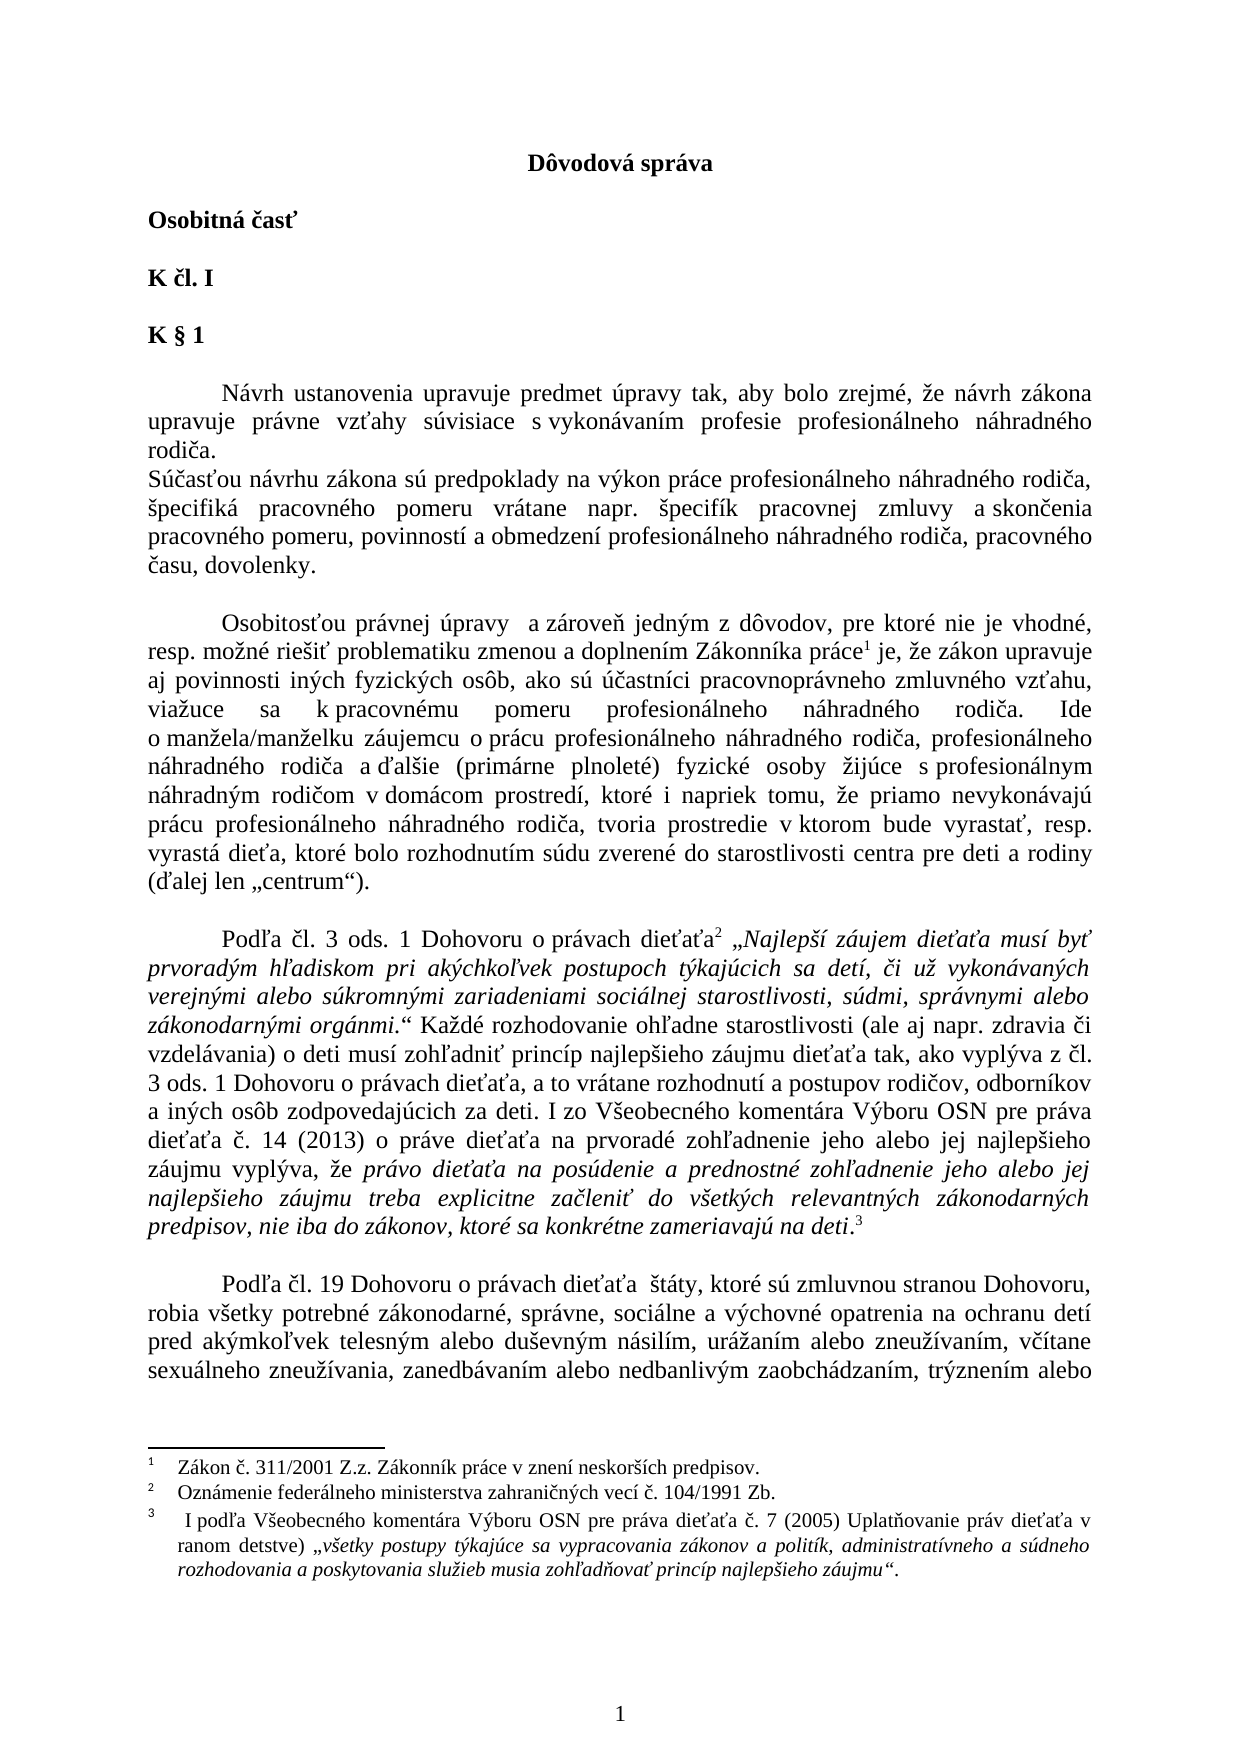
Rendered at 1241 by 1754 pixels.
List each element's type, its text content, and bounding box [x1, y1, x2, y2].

text Dôvodová správa [148, 148, 1092, 176]
text Súčasťou návrhu zákona sú predpoklady na výkon práce profesionálneho náhradného rodiča, špecifiká pracovného pomeru vrátane napr. špecifík pracovnej zmluvy a skončenia pracovného pomeru, povinností a obmedzení profesionálneho náhradného rodiča, pracovného času, dovolenky. [148, 464, 1092, 579]
text Podľa čl. 3 ods. 1 Dohovoru o právach dieťaťa „Najlepší záujem dieťaťa musí byť prvoradým hľadiskom pri akýchkoľvek postupoch týkajúcich sa detí, či už vykonávaných verejnými alebo súkromnými zariadeniami sociálnej starostlivosti, súdmi, správnymi alebo zákonodarnými orgánmi.“ Každé rozhodovanie ohľadne starostlivosti (ale aj napr. zdravia či vzdelávania) o deti musí zohľadniť princíp najlepšieho záujmu dieťaťa tak, ako vyplýva z čl. 3 ods. 1 Dohovoru o právach dieťaťa, a to vrátane rozhodnutí a postupov rodičov, odborníkov a iných osôb zodpovedajúcich za deti. I zo Všeobecného komentára Výboru OSN pre práva dieťaťa č. 14 (2013) o práve dieťaťa na prvoradé zohľadnenie jeho alebo jej najlepšieho záujmu vyplýva, že právo dieťaťa na posúdenie a prednostné zohľadnenie jeho alebo jej najlepšieho záujmu treba explicitne začleniť do všetkých relevantných zákonodarných predpisov, nie iba do zákonov, ktoré sa konkrétne zameriavajú na deti. [148, 924, 1092, 1240]
text Osobitná časť [148, 205, 1092, 234]
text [148, 1269, 1092, 1384]
text K § 1 [148, 320, 1092, 349]
text K čl. I [148, 263, 1092, 291]
text Osobitosťou právnej úpravy a zároveň jedným z dôvodov, pre ktoré nie je vhodné, resp. možné riešiť problematiku zmenou a doplnením Zákonníka práce je, že zákon upravuje aj povinnosti iných fyzických osôb, ako sú účastníci pracovnoprávneho zmluvného vzťahu, viažuce sa k pracovnému pomeru profesionálneho náhradného rodiča. Ide o manžela/manželku záujemcu o prácu profesionálneho náhradného rodiča, profesionálneho náhradného rodiča a ďalšie (primárne plnoleté) fyzické osoby žijúce s profesionálnym náhradným rodičom v domácom prostredí, ktoré i napriek tomu, že priamo nevykonávajú prácu profesionálneho náhradného rodiča, tvoria prostredie v ktorom bude vyrastať, resp. vyrastá dieťa, ktoré bolo rozhodnutím súdu zverené do starostlivosti centra pre deti a rodiny (ďalej len „centrum“). [148, 608, 1092, 895]
text Návrh ustanovenia upravuje predmet úpravy tak, aby bolo zrejmé, že návrh zákona upravuje právne vzťahy súvisiace s vykonávaním profesie profesionálneho náhradného rodiča. [148, 378, 1092, 464]
